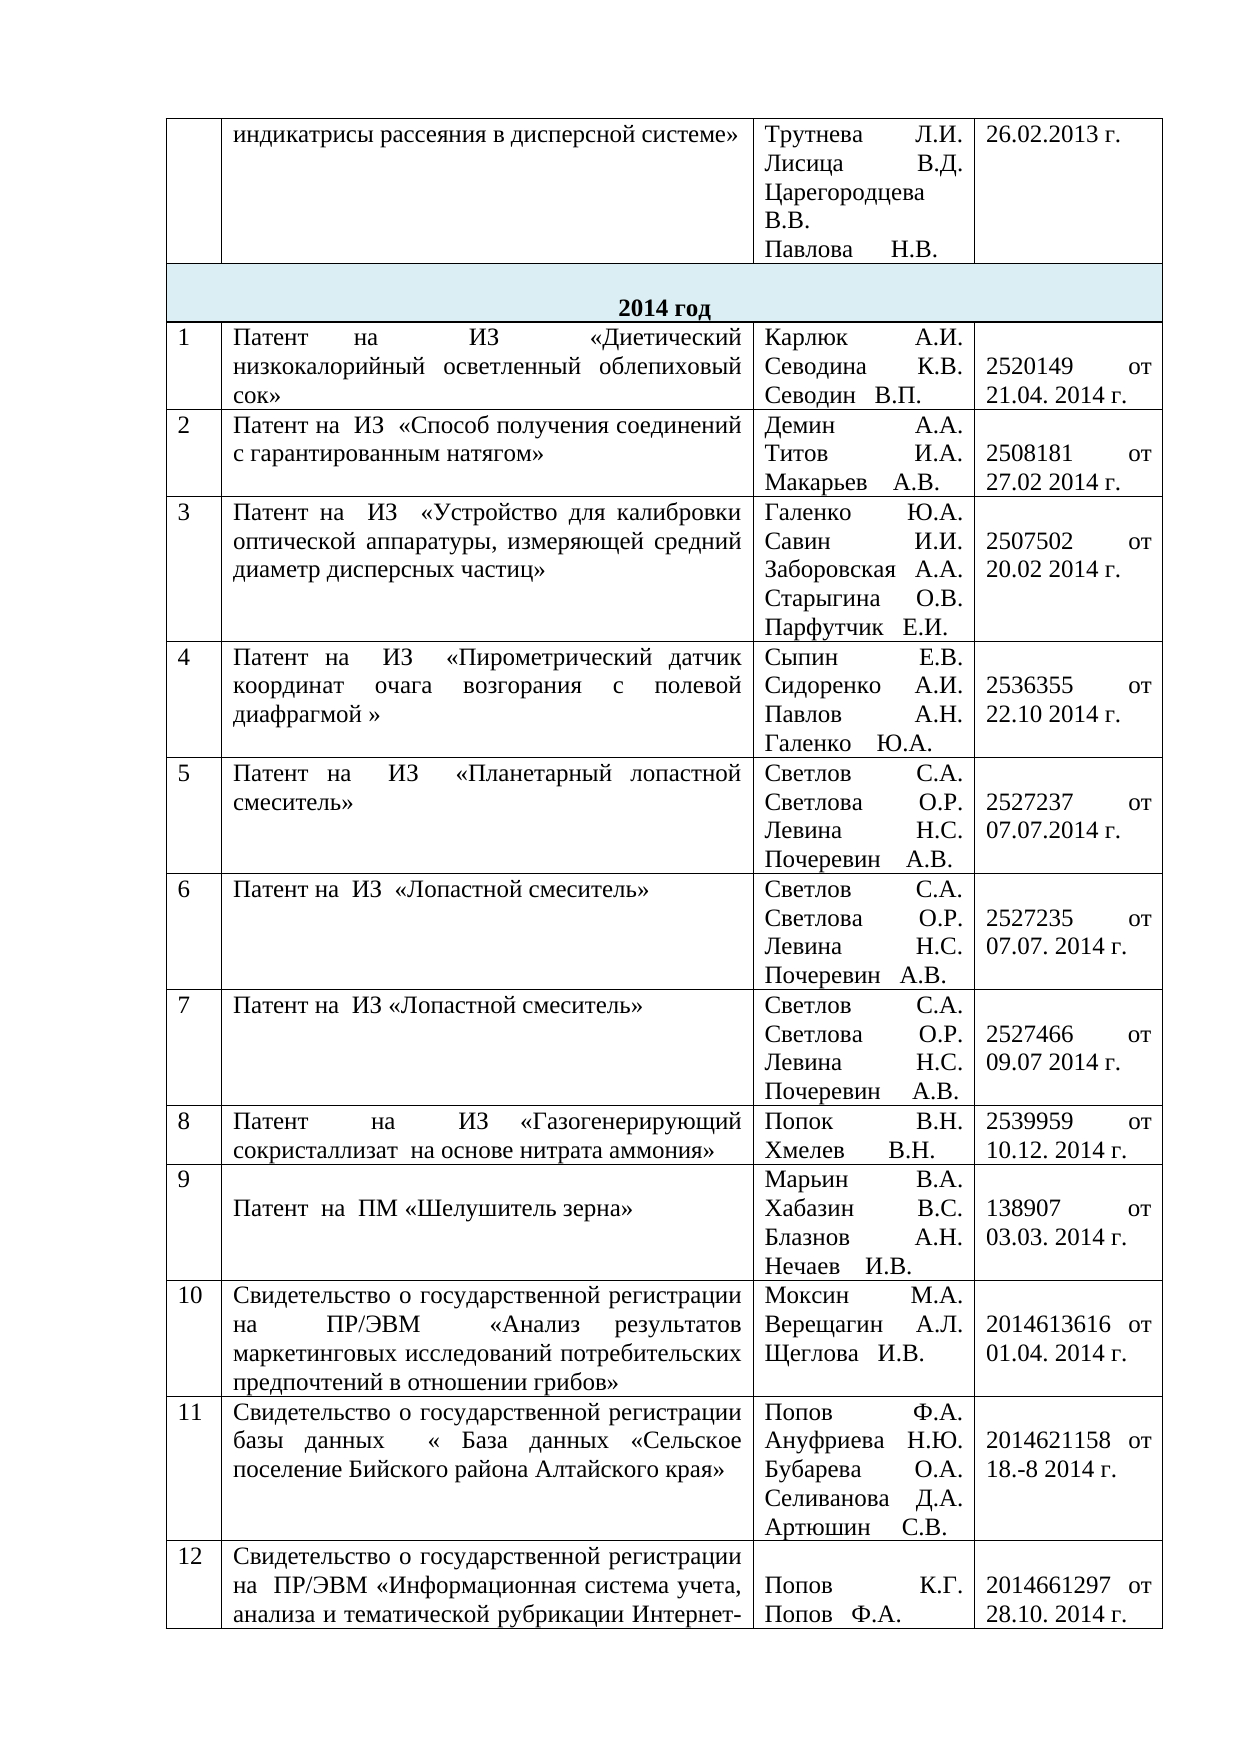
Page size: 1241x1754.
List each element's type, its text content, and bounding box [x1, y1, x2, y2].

table_cell Патент на ИЗ «Планетарный лопастной смеситель» [222, 758, 753, 873]
table_cell Патент на ИЗ «Газогенерирующий сокристаллизат на основе нитрата аммония» [222, 1106, 753, 1163]
table_cell Сыпин Е.В. Сидоренко А.И. Павлов А.Н. Галенко Ю.А. [754, 642, 974, 757]
table_cell 2508181 от 27.02 2014 г. [975, 410, 1162, 496]
table_cell Моксин М.А. Верещагин А.Л. Щеглова И.В. [754, 1281, 974, 1396]
table_cell Патент на ИЗ «Лопастной смеситель» [222, 874, 753, 989]
table_cell 2014621158 от 18.-8 2014 г. [975, 1397, 1162, 1540]
table_cell Патент на ИЗ «Способ получения соединений с гарантированным натягом» [222, 410, 753, 496]
table_cell 2539959 от 10.12. 2014 г. [975, 1106, 1162, 1163]
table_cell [222, 119, 753, 263]
table_cell Карлюк А.И. Севодина К.В. Севодин В.П. [754, 323, 974, 409]
table_cell Свидетельство о государственной регистрации базы данных « База данных «Сельское поселение Бийского района Алтайского края» [222, 1397, 753, 1540]
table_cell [975, 119, 1162, 263]
table_cell Галенко Ю.А. Савин И.И. Заборовская А.А. Старыгина О.В. Парфутчик Е.И. [754, 497, 974, 641]
table_cell 11 [167, 1397, 221, 1540]
table_cell 12 [167, 1541, 221, 1628]
table_cell 1 [167, 323, 221, 409]
table_cell Светлов С.А. Светлова О.Р. Левина Н.С. Почеревин А.В. [754, 990, 974, 1105]
table_cell 8 [167, 1106, 221, 1163]
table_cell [754, 119, 974, 263]
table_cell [222, 1541, 753, 1628]
table_cell Патент на ИЗ «Диетический низкокалорийный осветленный облепиховый сок» [222, 323, 753, 409]
table_cell 138907 от 03.03. 2014 г. [975, 1165, 1162, 1279]
table_cell 9 [167, 1165, 221, 1279]
table_cell Светлов С.А. Светлова О.Р. Левина Н.С. Почеревин А.В. [754, 874, 974, 989]
table_cell 2520149 от 21.04. 2014 г. [975, 323, 1162, 409]
table_cell 2507502 от 20.02 2014 г. [975, 497, 1162, 641]
table_cell 2 [167, 410, 221, 496]
table_cell Патент на ИЗ «Устройство для калибровки оптической аппаратуры, измеряющей средний диаметр дисперсных частиц» [222, 497, 753, 641]
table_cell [975, 1541, 1162, 1628]
table_cell Свидетельство о государственной регистрации на ПР/ЭВМ «Анализ результатов маркетинговых исследований потребительских предпочтений в отношении грибов» [222, 1281, 753, 1396]
table_cell Патент на ИЗ «Пирометрический датчик координат очага возгорания с полевой диафрагмой » [222, 642, 753, 757]
table_cell Попов Ф.А. Ануфриева Н.Ю. Бубарева О.А. Селиванова Д.А. Артюшин С.В. [754, 1397, 974, 1540]
table_cell Светлов С.А. Светлова О.Р. Левина Н.С. Почеревин А.В. [754, 758, 974, 873]
table_cell 2014 год [167, 264, 1162, 321]
table_cell 4 [167, 642, 221, 757]
table_cell Патент на ПМ «Шелушитель зерна» [222, 1165, 753, 1279]
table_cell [754, 1541, 974, 1628]
table_cell Патент на ИЗ «Лопастной смеситель» [222, 990, 753, 1105]
table_cell 2527237 от 07.07.2014 г. [975, 758, 1162, 873]
table_cell 2536355 от 22.10 2014 г. [975, 642, 1162, 757]
table_cell 2527466 от 09.07 2014 г. [975, 990, 1162, 1105]
table_cell Марьин В.А. Хабазин В.С. Блазнов А.Н. Нечаев И.В. [754, 1165, 974, 1279]
table_cell Демин А.А. Титов И.А. Макарьев А.В. [754, 410, 974, 496]
table_cell 2527235 от 07.07. 2014 г. [975, 874, 1162, 989]
table_cell 3 [167, 497, 221, 641]
table_cell 7 [167, 990, 221, 1105]
table_cell 10 [167, 1281, 221, 1396]
table_cell Попок В.Н. Хмелев В.Н. [754, 1106, 974, 1163]
table_cell 5 [167, 758, 221, 873]
table_cell 14 [167, 119, 221, 263]
table_cell 2014613616 от 01.04. 2014 г. [975, 1281, 1162, 1396]
table_cell 6 [167, 874, 221, 989]
